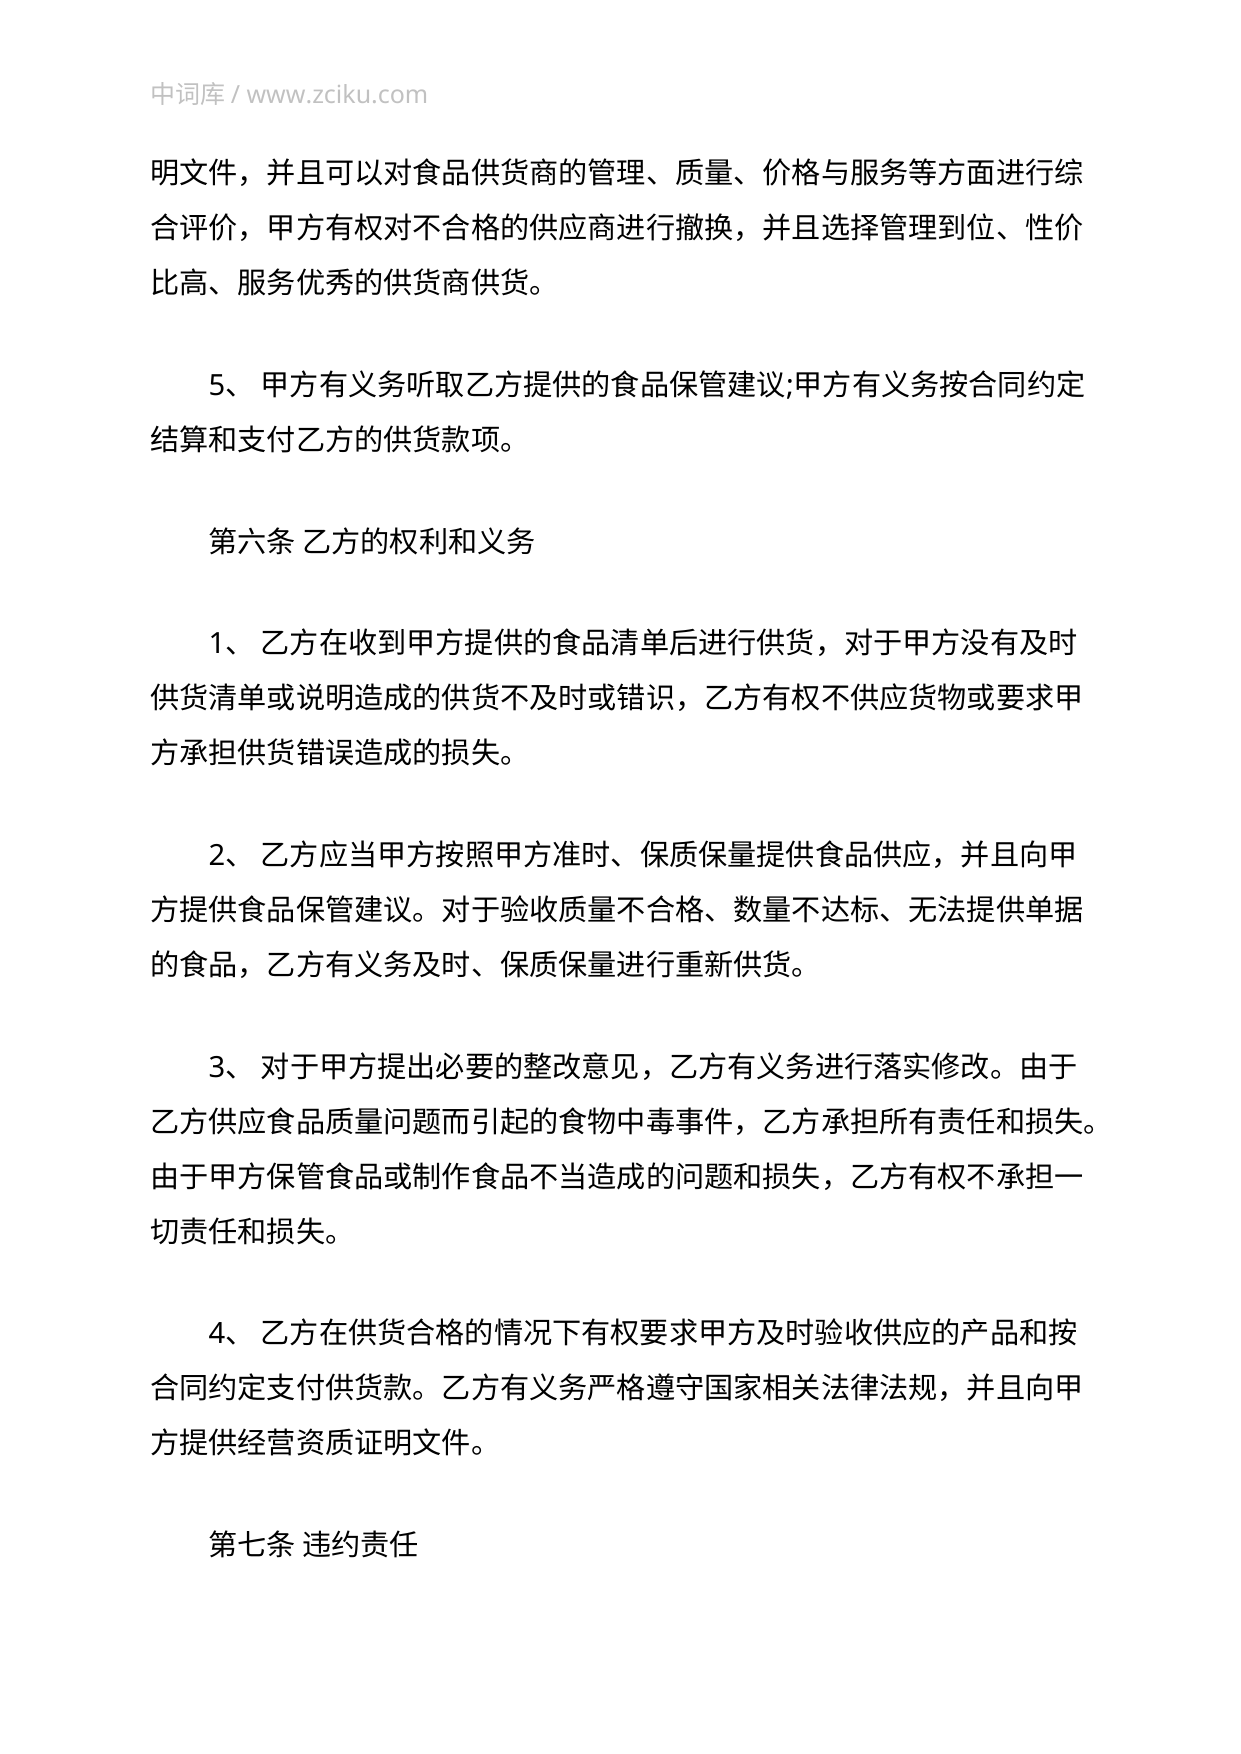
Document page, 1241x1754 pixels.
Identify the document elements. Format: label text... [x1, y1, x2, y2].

text 4、 乙方在供货合格的情况下有权要求甲方及时验收供应的产品和按合同约定支付供货款。乙方有义务严格遵守国家相关法律法规，并且向甲方提供经营资质证明文件。 [150, 1310, 1090, 1462]
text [150, 150, 1090, 302]
text 2、 乙方应当甲方按照甲方准时、保质保量提供食品供应，并且向甲方提供食品保管建议。对于验收质量不合格、数量不达标、无法提供单据的食品，乙方有义务及时、保质保量进行重新供货。 [150, 832, 1090, 984]
text 3、 对于甲方提出必要的整改意见，乙方有义务进行落实修改。由于乙方供应食品质量问题而引起的食物中毒事件，乙方承担所有责任和损失。由于甲方保管食品或制作食品不当造成的问题和损失，乙方有权不承担一切责任和损失。 [150, 1043, 1090, 1251]
text 第六条 乙方的权利和义务 [150, 518, 1090, 561]
text 1、 乙方在收到甲方提供的食品清单后进行供货，对于甲方没有及时供货清单或说明造成的供货不及时或错识，乙方有权不供应货物或要求甲方承担供货错误造成的损失。 [150, 620, 1090, 772]
text 第七条 违约责任 [150, 1522, 1090, 1564]
text 5、 甲方有义务听取乙方提供的食品保管建议;甲方有义务按合同约定结算和支付乙方的供货款项。 [150, 362, 1090, 459]
